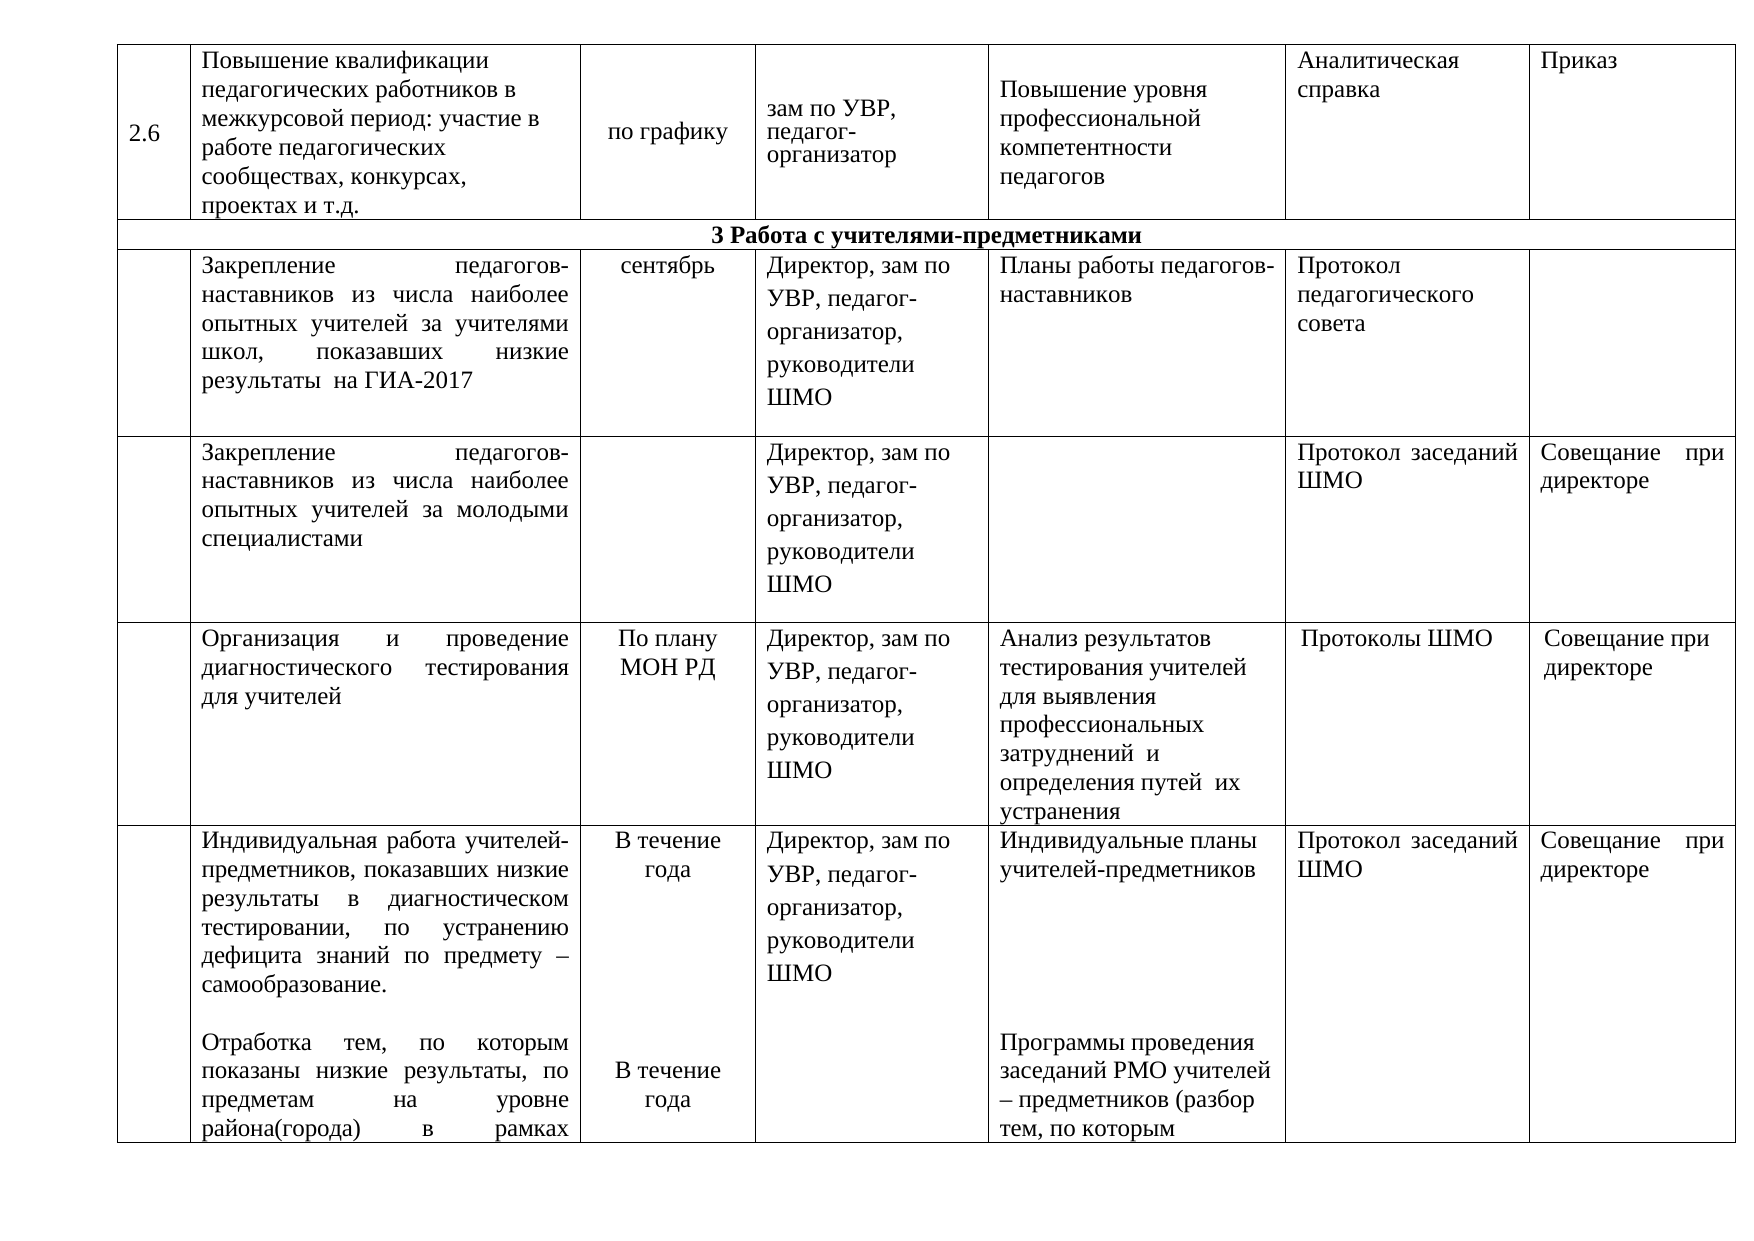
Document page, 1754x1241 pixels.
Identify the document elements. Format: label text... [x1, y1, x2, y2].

table_cell зам по УВР, педагог-организатор [756, 45, 988, 219]
table_cell Совещание при директоре [1530, 437, 1735, 622]
table_cell [118, 437, 190, 622]
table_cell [756, 826, 988, 1142]
table_cell Закрепление педагогов-наставников из числа наиболее опытных учителей за учителями школ, показавших низкие результаты на ГИА-2017 [191, 250, 580, 436]
table_cell Аналитическая справка [1286, 45, 1529, 219]
table_cell Организация и проведение диагностического тестирования для учителей [191, 623, 580, 824]
table_cell [581, 437, 755, 622]
table_cell Повышение уровня профессиональной компетентности педагогов [989, 45, 1285, 219]
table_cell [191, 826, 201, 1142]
table_cell Протоколы ШМО [1286, 623, 1529, 824]
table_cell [989, 826, 1285, 1142]
table_cell Протокол заседаний ШМО [1286, 437, 1529, 622]
table_cell [118, 623, 190, 824]
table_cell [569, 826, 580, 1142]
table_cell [581, 826, 755, 1142]
table_cell Закрепление педагогов-наставников из числа наиболее опытных учителей за молодыми специалистами [191, 437, 580, 622]
table_cell сентябрь [581, 250, 755, 436]
table_cell Планы работы педагогов-наставников [989, 250, 1285, 436]
table_cell [989, 437, 1285, 622]
table_cell По плану МОН РД [581, 623, 755, 824]
table_cell Совещание при директоре [1530, 623, 1735, 824]
table_cell Директор, зам по УВР, педагог-организатор, руководители ШМО [756, 437, 988, 622]
table_cell Директор, зам по УВР, педагог-организатор, руководители ШМО [756, 250, 988, 436]
table_cell Приказ [1530, 45, 1735, 219]
table_cell 2.6 [118, 45, 190, 219]
table_cell Анализ результатов тестирования учителей для выявления профессиональных затруднений и определения путей их устранения [989, 623, 1285, 824]
table_cell [118, 826, 190, 1142]
table_cell [118, 250, 190, 436]
table_cell Директор, зам по УВР, педагог-организатор, руководители ШМО [756, 623, 988, 824]
table_cell [1530, 250, 1735, 436]
table_cell по графику [581, 45, 755, 219]
table_cell Повышение квалификации педагогических работников в межкурсовой период: участие в работе педагогических сообществах, конкурсах, проектах и т.д. [191, 45, 580, 219]
table_cell 3 Работа с учителями-предметниками [118, 220, 1735, 249]
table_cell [1286, 826, 1529, 1142]
table_cell Протокол педагогического совета [1286, 250, 1529, 436]
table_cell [1530, 826, 1735, 1142]
